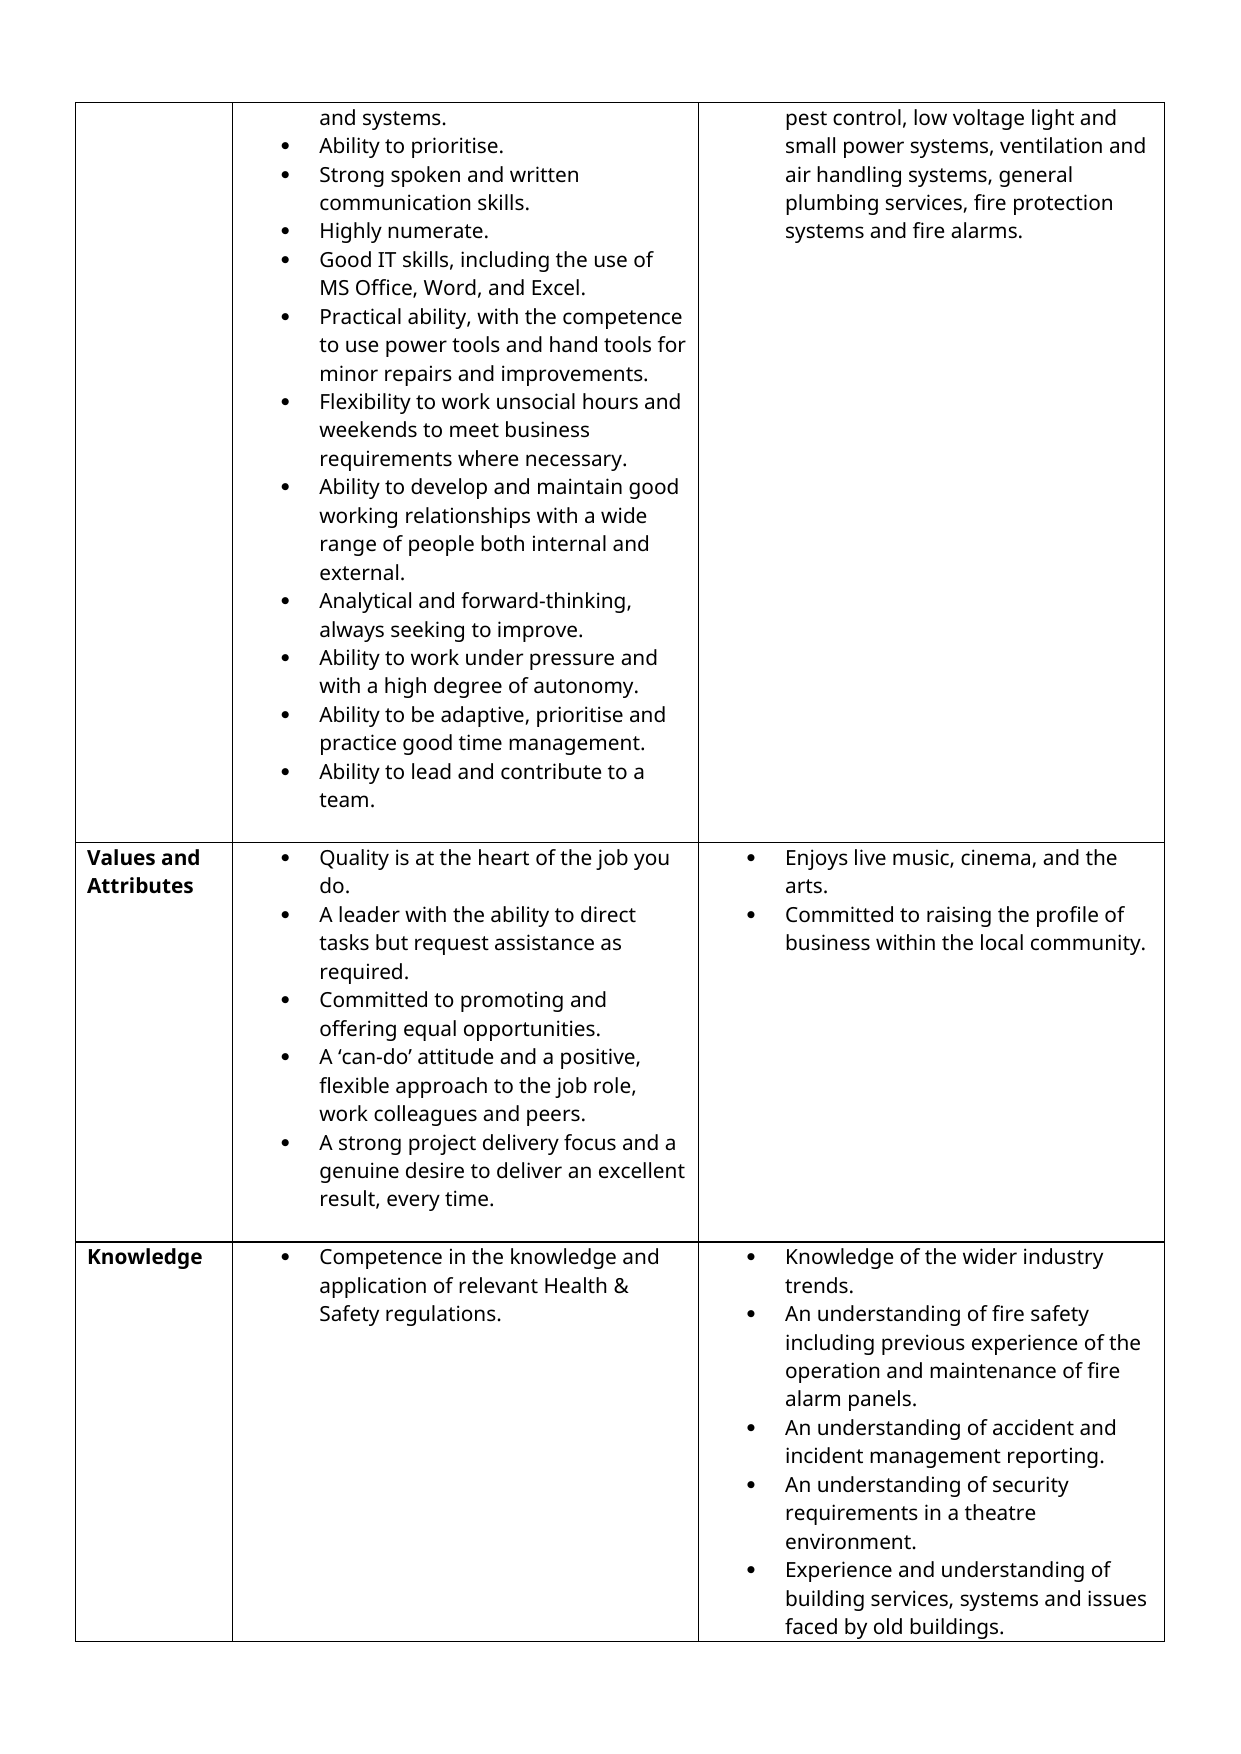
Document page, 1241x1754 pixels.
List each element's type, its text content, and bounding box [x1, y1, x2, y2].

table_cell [699, 103, 1164, 842]
table_cell Knowledge [76, 1243, 232, 1641]
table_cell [76, 103, 232, 842]
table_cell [699, 1243, 1164, 1641]
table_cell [233, 1243, 698, 1641]
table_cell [233, 103, 698, 842]
table_cell Quality is at the heart of the job you do. A leader with the ability to direct tasks but request assistance as required. Committed to promoting and offering equal opportunities. A ‘can-do’ attitude and a positive, flexible approach to the job role, work colleagues and peers. A strong project delivery focus and a genuine desire to deliver an excellent result, every time. [233, 843, 698, 1241]
table_cell Values and Attributes [76, 843, 232, 1241]
table_cell Enjoys live music, cinema, and the arts. Committed to raising the profile of business within the local community. [699, 843, 1164, 1241]
